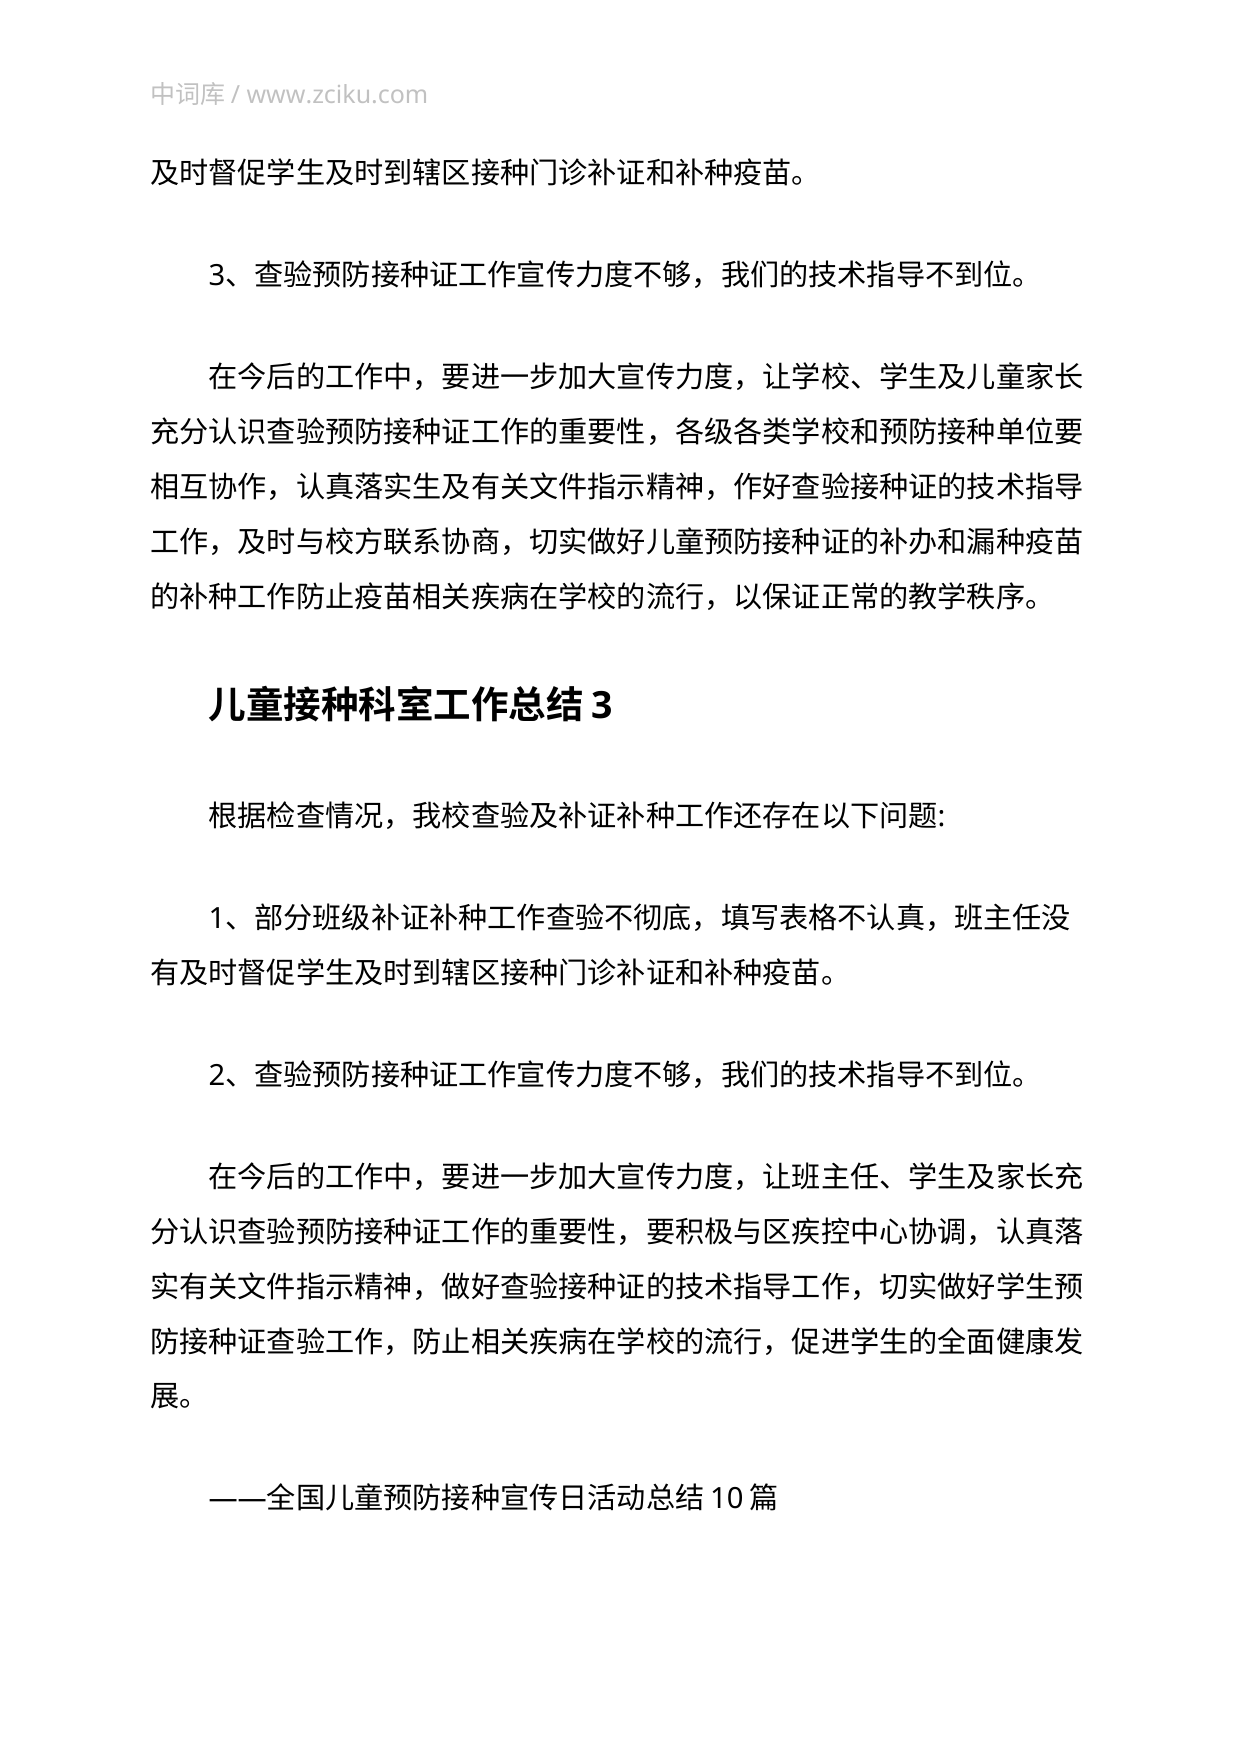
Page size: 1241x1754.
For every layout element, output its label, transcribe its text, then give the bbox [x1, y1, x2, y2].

text 在今后的工作中，要进一步加大宣传力度，让学校、学生及儿童家长充分认识查验预防接种证工作的重要性，各级各类学校和预防接种单位要相互协作，认真落实生及有关文件指示精神，作好查验接种证的技术指导工作，及时与校方联系协商，切实做好儿童预防接种证的补办和漏种疫苗的补种工作防止疫苗相关疾病在学校的流行，以保证正常的教学秩序。 [150, 354, 1090, 616]
text 在今后的工作中，要进一步加大宣传力度，让班主任、学生及家长充分认识查验预防接种证工作的重要性，要积极与区疾控中心协调，认真落实有关文件指示精神，做好查验接种证的技术指导工作，切实做好学生预防接种证查验工作，防止相关疾病在学校的流行，促进学生的全面健康发展。 [150, 1153, 1090, 1415]
text 儿童接种科室工作总结3 [150, 675, 1090, 729]
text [150, 150, 1090, 192]
text ——全国儿童预防接种宣传日活动总结10篇 [150, 1475, 1090, 1517]
text 3、查验预防接种证工作宣传力度不够，我们的技术指导不到位。 [150, 252, 1090, 294]
text 根据检查情况，我校查验及补证补种工作还存在以下问题: [150, 793, 1090, 835]
text 2、查验预防接种证工作宣传力度不够，我们的技术指导不到位。 [150, 1051, 1090, 1094]
text 1、部分班级补证补种工作查验不彻底，填写表格不认真，班主任没有及时督促学生及时到辖区接种门诊补证和补种疫苗。 [150, 895, 1090, 992]
